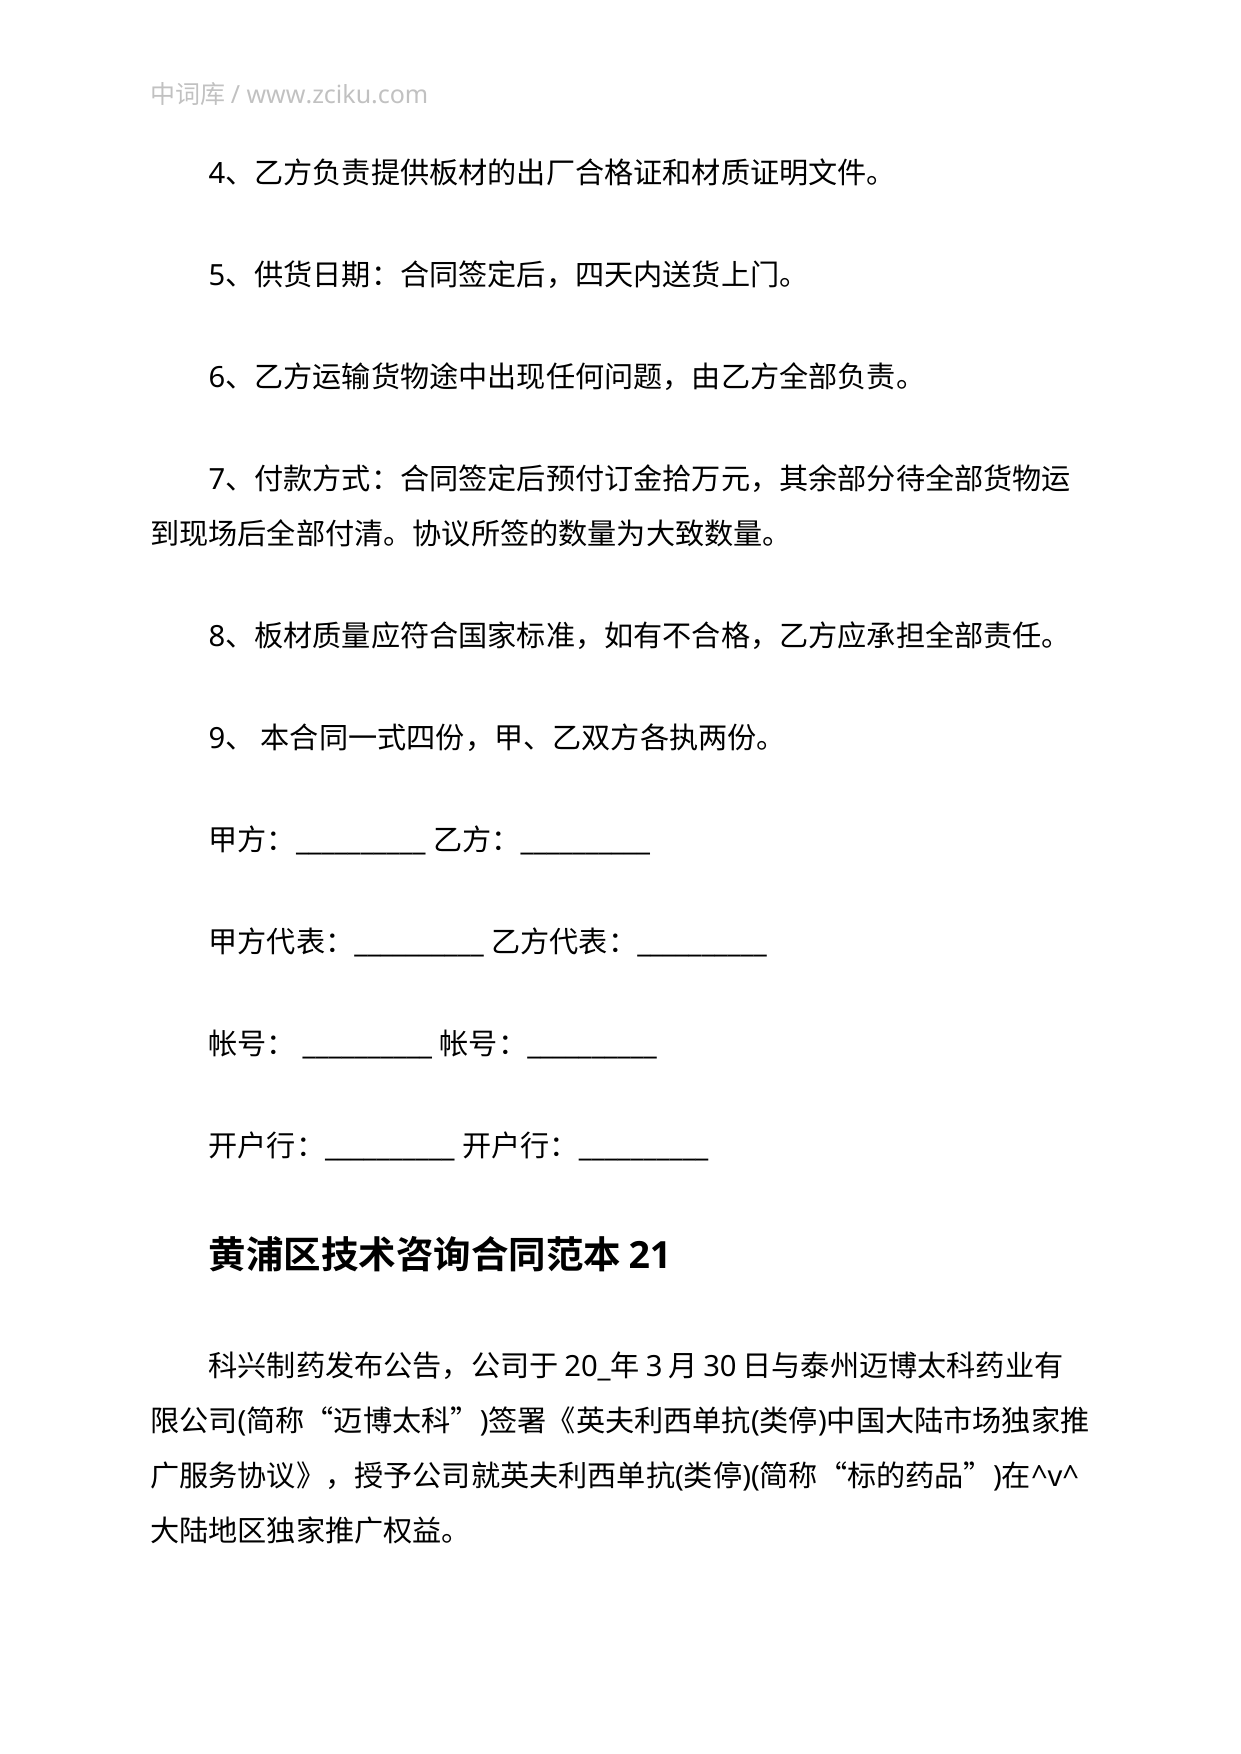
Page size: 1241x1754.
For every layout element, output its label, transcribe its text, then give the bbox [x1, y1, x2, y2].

text 甲方：__________ 乙方：__________ [150, 817, 1090, 859]
text 5、供货日期：合同签定后，四天内送货上门。 [150, 252, 1090, 294]
text 科兴制药发布公告，公司于20_年3月30日与泰州迈博太科药业有限公司(简称“迈博太科”)签署《英夫利西单抗(类停)中国大陆市场独家推广服务协议》，授予公司就英夫利西单抗(类停)(简称“标的药品”)在^v^大陆地区独家推广权益。 [150, 1342, 1090, 1549]
text 开户行：__________ 开户行：__________ [150, 1123, 1090, 1165]
text 甲方代表：__________ 乙方代表：__________ [150, 919, 1090, 961]
text 7、付款方式：合同签定后预付订金拾万元，其余部分待全部货物运到现场后全部付清。协议所签的数量为大致数量。 [150, 456, 1090, 553]
text 8、板材质量应符合国家标准，如有不合格，乙方应承担全部责任。 [150, 613, 1090, 655]
text 黄浦区技术咨询合同范本21 [150, 1224, 1090, 1279]
text 帐号： __________ 帐号：__________ [150, 1021, 1090, 1063]
text 4、乙方负责提供板材的出厂合格证和材质证明文件。 [150, 150, 1090, 192]
text 9、 本合同一式四份，甲、乙双方各执两份。 [150, 715, 1090, 757]
text 6、乙方运输货物途中出现任何问题，由乙方全部负责。 [150, 354, 1090, 396]
